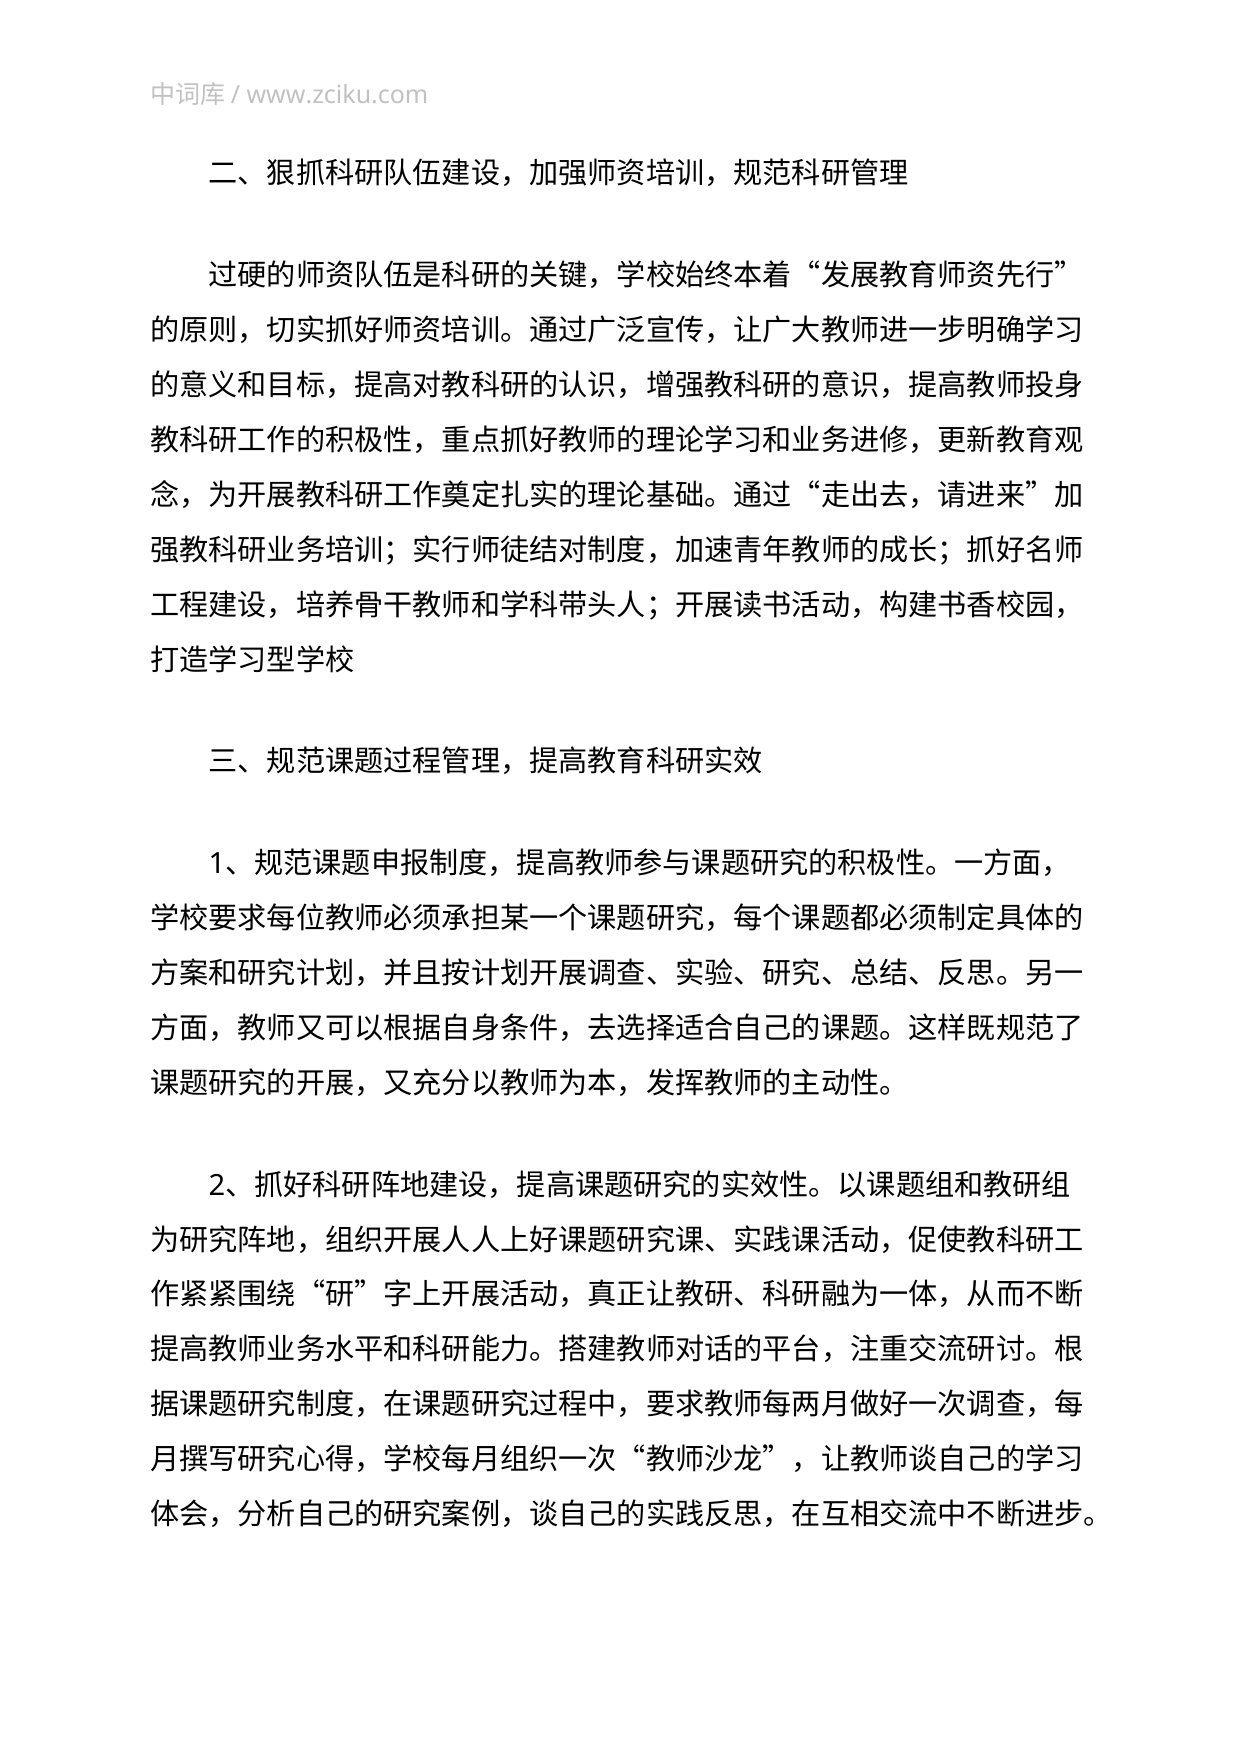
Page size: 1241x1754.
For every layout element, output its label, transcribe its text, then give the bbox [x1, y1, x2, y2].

text 2、抓好科研阵地建设，提高课题研究的实效性。以课题组和教研组为研究阵地，组织开展人人上好课题研究课、实践课活动，促使教科研工作紧紧围绕“研”字上开展活动，真正让教研、科研融为一体，从而不断提高教师业务水平和科研能力。搭建教师对话的平台，注重交流研讨。根据课题研究制度，在课题研究过程中，要求教师每两月做好一次调查，每月撰写研究心得，学校每月组织一次“教师沙龙”，让教师谈自己的学习体会，分析自己的研究案例，谈自己的实践反思，在互相交流中不断进步。 [150, 1161, 1090, 1533]
text 过硬的师资队伍是科研的关键，学校始终本着“发展教育师资先行”的原则，切实抓好师资培训。通过广泛宣传，让广大教师进一步明确学习的意义和目标，提高对教科研的认识，增强教科研的意识，提高教师投身教科研工作的积极性，重点抓好教师的理论学习和业务进修，更新教育观念，为开展教科研工作奠定扎实的理论基础。通过“走出去，请进来”加强教科研业务培训；实行师徒结对制度，加速青年教师的成长；抓好名师工程建设，培养骨干教师和学科带头人；开展读书活动，构建书香校园，打造学习型学校 [150, 252, 1090, 678]
text 二、狠抓科研队伍建设，加强师资培训，规范科研管理 [150, 150, 1090, 192]
text 三、规范课题过程管理，提高教育科研实效 [150, 738, 1090, 780]
text 1、规范课题申报制度，提高教师参与课题研究的积极性。一方面，学校要求每位教师必须承担某一个课题研究，每个课题都必须制定具体的方案和研究计划，并且按计划开展调查、实验、研究、总结、反思。另一方面，教师又可以根据自身条件，去选择适合自己的课题。这样既规范了课题研究的开展，又充分以教师为本，发挥教师的主动性。 [150, 839, 1090, 1102]
